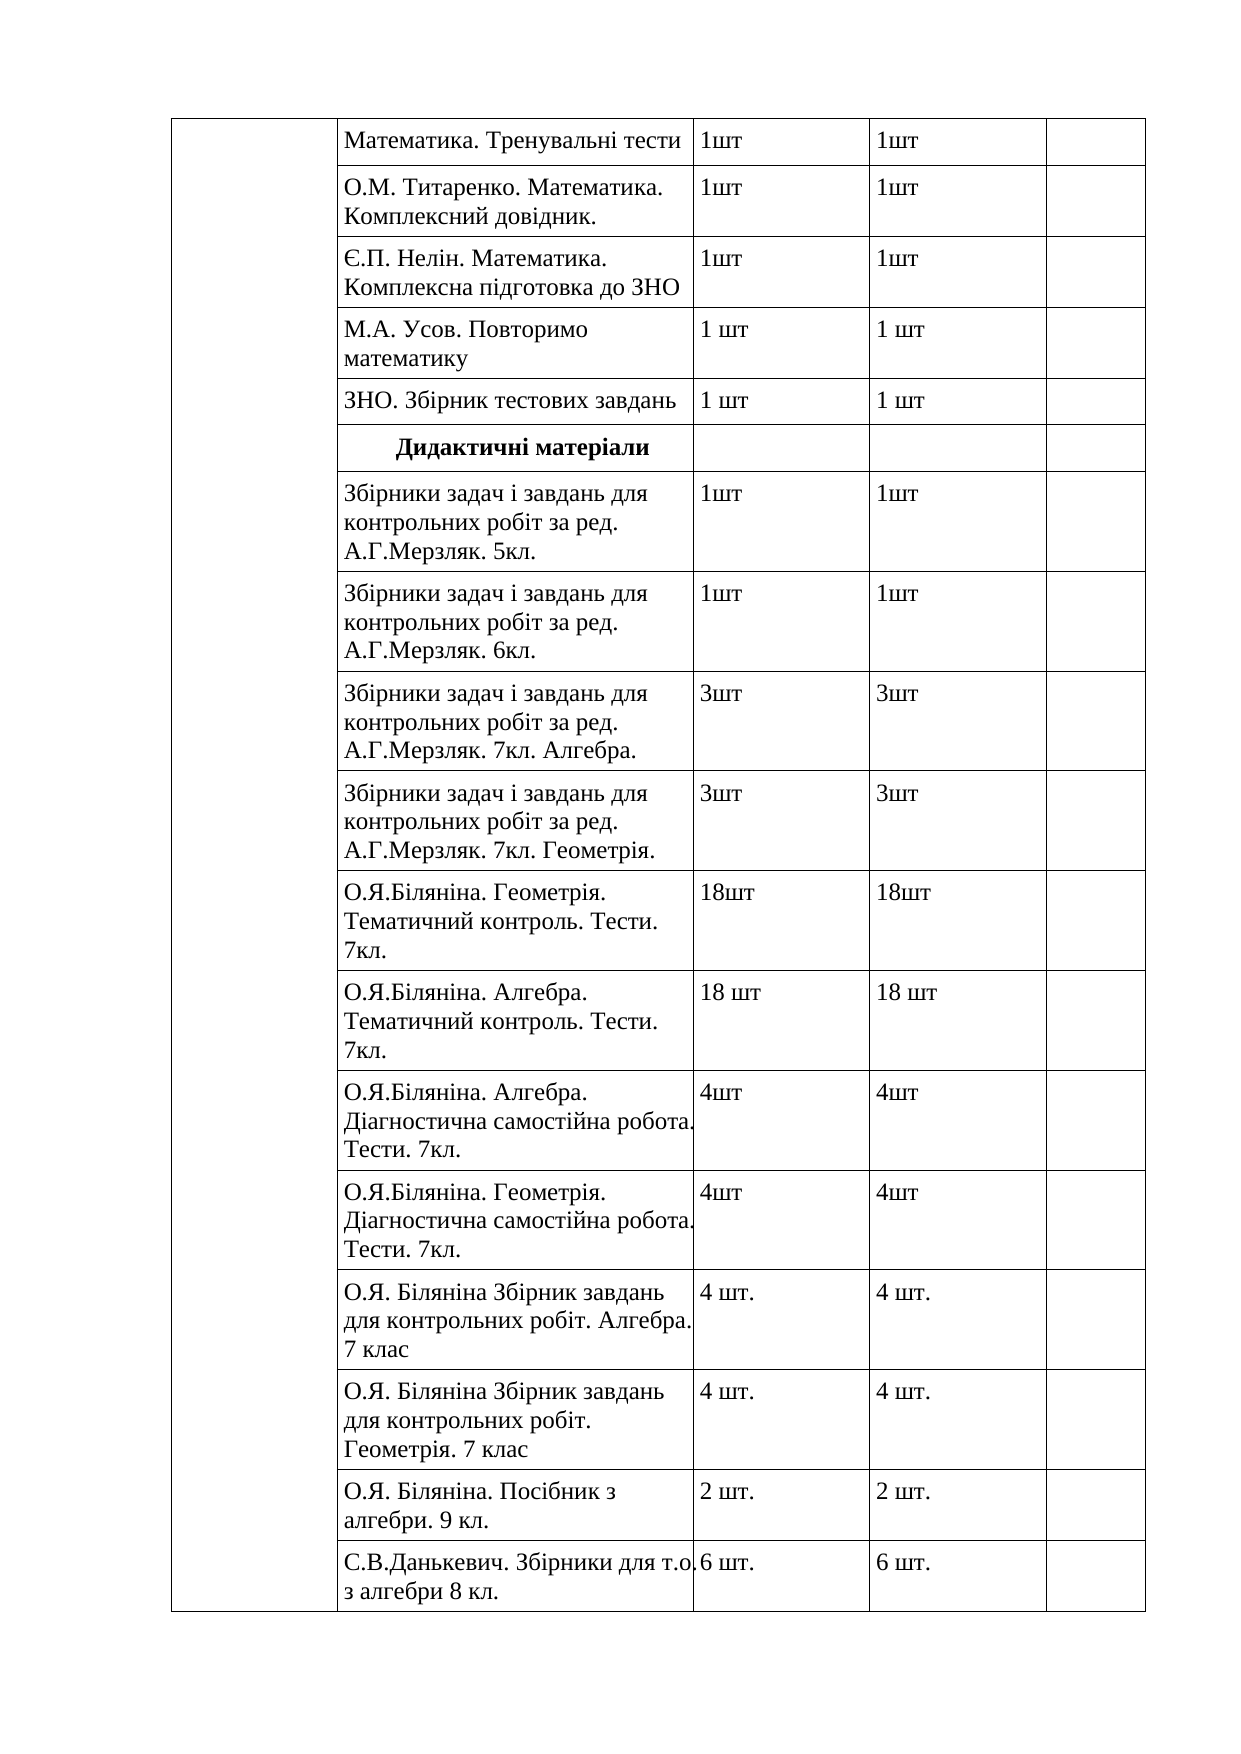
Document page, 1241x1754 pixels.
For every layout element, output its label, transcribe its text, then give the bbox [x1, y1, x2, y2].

table_cell 3шт [694, 672, 869, 770]
table_cell 1 шт [694, 308, 869, 378]
table_cell О.Я.Біляніна. Алгебра. Діагностична самостійна робота. Тести. 7кл. [338, 1071, 693, 1169]
table_cell Є.П. Нелін. Математика. Комплексна підготовка до ЗНО [338, 237, 693, 307]
table_cell [1047, 672, 1145, 770]
table_cell [1047, 379, 1145, 424]
table_cell 4шт [694, 1171, 869, 1269]
table_cell [1047, 119, 1145, 165]
table_cell 2 шт. [694, 1470, 869, 1540]
table_cell О.Я. Біляніна Збірник завдань для контрольних робіт. Геометрія. 7 клас [338, 1370, 693, 1469]
table_cell 1шт [870, 572, 1046, 671]
table_cell 1шт [870, 237, 1046, 307]
table_cell 4шт [694, 1071, 869, 1169]
table_cell 4 шт. [694, 1370, 869, 1469]
table_cell 1шт [694, 572, 869, 671]
table_cell Дидактичні матеріали [338, 425, 693, 471]
table_cell Збірники задач і завдань для контрольних робіт за ред. А.Г.Мерзляк. 6кл. [338, 572, 693, 671]
table_cell О.М. Титаренко. Математика. Комплексний довідник. [338, 166, 693, 236]
table_cell [1047, 1470, 1145, 1540]
table_cell 4 шт. [694, 1270, 869, 1369]
table_cell 4шт [870, 1071, 1046, 1169]
table_cell [870, 425, 1046, 471]
table_cell 1шт [694, 119, 869, 165]
table_cell 2 шт. [870, 1470, 1046, 1540]
table_cell 1 шт [694, 379, 869, 424]
table_cell 1 шт [870, 308, 1046, 378]
table_cell О.Я. Біляніна Збірник завдань для контрольних робіт. Алгебра. 7 клас [338, 1270, 693, 1369]
table_cell 6 шт. [870, 1541, 1046, 1611]
table_cell [1047, 1370, 1145, 1469]
table_cell 3шт [870, 672, 1046, 770]
table_cell Математика. Тренувальні тести [338, 119, 693, 165]
table_cell 1 шт [870, 379, 1046, 424]
table_cell 1шт [870, 472, 1046, 571]
table_cell [1047, 425, 1145, 471]
table_cell 1шт [870, 166, 1046, 236]
table_cell [1047, 1541, 1145, 1611]
table_cell [1047, 572, 1145, 671]
table_cell 1шт [870, 119, 1046, 165]
table_cell 1шт [694, 472, 869, 571]
table_cell [1047, 1270, 1145, 1369]
table_cell Збірники задач і завдань для контрольних робіт за ред. А.Г.Мерзляк. 7кл. Геометрія. [338, 771, 693, 870]
table_cell 4шт [870, 1171, 1046, 1269]
table_cell [1047, 1071, 1145, 1169]
table_cell [1047, 971, 1145, 1070]
table_cell 18 шт [694, 971, 869, 1070]
table_cell [1047, 771, 1145, 870]
table_cell Збірники задач і завдань для контрольних робіт за ред. А.Г.Мерзляк. 5кл. [338, 472, 693, 571]
table_cell 1шт [694, 237, 869, 307]
table_cell О.Я.Біляніна. Геометрія. Діагностична самостійна робота. Тести. 7кл. [338, 1171, 693, 1269]
table_cell 3шт [694, 771, 869, 870]
table_cell О.Я. Біляніна. Посібник з алгебри. 9 кл. [338, 1470, 693, 1540]
table_cell 4 шт. [870, 1370, 1046, 1469]
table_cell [338, 1541, 693, 1611]
table_cell ЗНО. Збірник тестових завдань [338, 379, 693, 424]
table_cell М.А. Усов. Повторимо математику [338, 308, 693, 378]
table_cell 18шт [870, 871, 1046, 970]
table_cell [1047, 166, 1145, 236]
table_cell 18шт [694, 871, 869, 970]
table_cell Збірники задач і завдань для контрольних робіт за ред. А.Г.Мерзляк. 7кл. Алгебра. [338, 672, 693, 770]
table_cell [694, 425, 869, 471]
table_cell О.Я.Біляніна. Алгебра. Тематичний контроль. Тести. 7кл. [338, 971, 693, 1070]
table_cell [1047, 472, 1145, 571]
table_cell [1047, 1171, 1145, 1269]
table_cell 4 шт. [870, 1270, 1046, 1369]
table_cell 6 шт. [694, 1541, 869, 1611]
table_cell 1шт [694, 166, 869, 236]
table_cell [1047, 308, 1145, 378]
table_cell [1047, 871, 1145, 970]
table_cell О.Я.Біляніна. Геометрія. Тематичний контроль. Тести. 7кл. [338, 871, 693, 970]
table_cell 18 шт [870, 971, 1046, 1070]
table_cell [1047, 237, 1145, 307]
table_cell 3шт [870, 771, 1046, 870]
